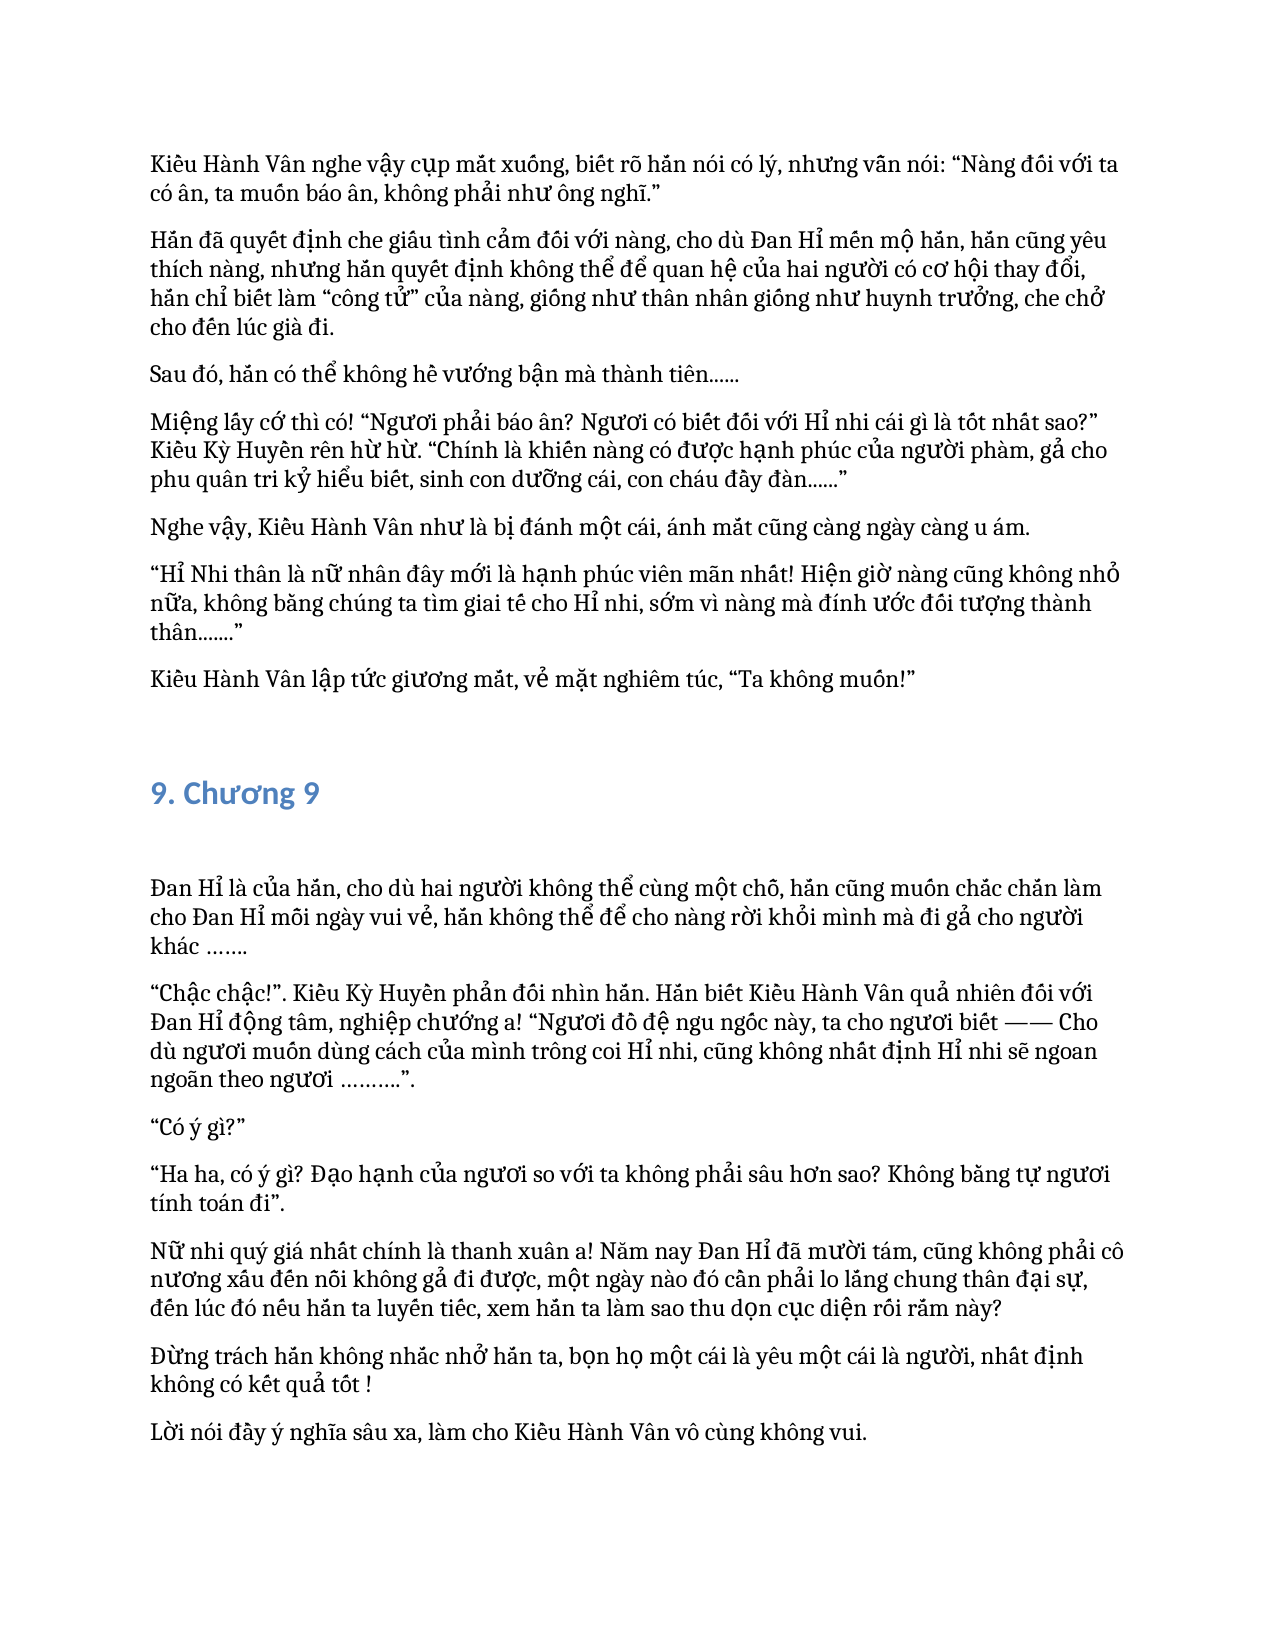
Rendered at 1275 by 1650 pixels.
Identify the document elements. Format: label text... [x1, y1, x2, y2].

text Hắn đã quyết định che giấu tình cảm đối với nàng, cho dù Đan Hỉ mến mộ hắn, hắn cũng yêu thích nàng, nhưng hắn quyết định không thể để quan hệ của hai người có cơ hội thay đổi, hắn chỉ biết làm “công tử” của nàng, giống như thân nhân giống như huynh trưởng, che chở cho đến lúc già đi. [150, 226, 1125, 341]
text Kiều Hành Vân nghe vậy cụp mắt xuống, biết rõ hắn nói có lý, nhưng vẫn nói: “Nàng đối với ta có ân, ta muốn báo ân, không phải như ông nghĩ.” [150, 150, 1125, 207]
subtitle 9. Chương 9 [150, 772, 1125, 813]
text “Chậc chậc!”. Kiều Kỳ Huyền phản đối nhìn hắn. Hắn biết Kiều Hành Vân quả nhiên đối với Đan Hỉ động tâm, nghiệp chướng a! “Ngươi đồ đệ ngu ngốc này, ta cho ngươi biết —— Cho dù ngươi muốn dùng cách của mình trông coi Hỉ nhi, cũng không nhất định Hỉ nhi sẽ ngoan ngoãn theo ngươi ……….”. [150, 979, 1125, 1094]
text Đan Hỉ là của hắn, cho dù hai người không thể cùng một chỗ, hắn cũng muốn chắc chắn làm cho Đan Hỉ mỗi ngày vui vẻ, hắn không thể để cho nàng rời khỏi mình mà đi gả cho người khác ……. [150, 817, 1125, 960]
text Kiều Hành Vân lập tức giương mắt, vẻ mặt nghiêm túc, “Ta không muốn!” [150, 665, 1125, 751]
text “Ha ha, có ý gì? Đạo hạnh của ngươi so với ta không phải sâu hơn sao? Không bằng tự ngươi tính toán đi”. [150, 1160, 1125, 1218]
text Miệng lấy cớ thì có! “Ngươi phải báo ân? Ngươi có biết đối với Hỉ nhi cái gì là tốt nhất sao?” Kiều Kỳ Huyền rên hừ hừ. “Chính là khiến nàng có được hạnh phúc của người phàm, gả cho phu quân tri kỷ hiểu biết, sinh con dưỡng cái, con cháu đầy đàn......” [150, 407, 1125, 494]
text “Hỉ Nhi thân là nữ nhân đây mới là hạnh phúc viên mãn nhất! Hiện giờ nàng cũng không nhỏ nữa, không bằng chúng ta tìm giai tế cho Hỉ nhi, sớm vì nàng mà đính ước đối tượng thành thân.......” [150, 560, 1125, 646]
text “Có ý gì?” [150, 1113, 1125, 1142]
text Sau đó, hắn có thể không hề vướng bận mà thành tiên...... [150, 360, 1125, 389]
text Nữ nhi quý giá nhất chính là thanh xuân a! Năm nay Đan Hỉ đã mười tám, cũng không phải cô nương xấu đến nỗi không gả đi được, một ngày nào đó cần phải lo lắng chung thân đại sự, đến lúc đó nếu hắn ta luyến tiếc, xem hắn ta làm sao thu dọn cục diện rối rắm này? [150, 1237, 1125, 1323]
text Đừng trách hắn không nhắc nhở hắn ta, bọn họ một cái là yêu một cái là người, nhất định không có kết quả tốt ! [150, 1342, 1125, 1399]
text Nghe vậy, Kiều Hành Vân như là bị đánh một cái, ánh mắt cũng càng ngày càng u ám. [150, 512, 1125, 541]
text Lời nói đầy ý nghĩa sâu xa, làm cho Kiều Hành Vân vô cùng không vui. [150, 1418, 1125, 1447]
